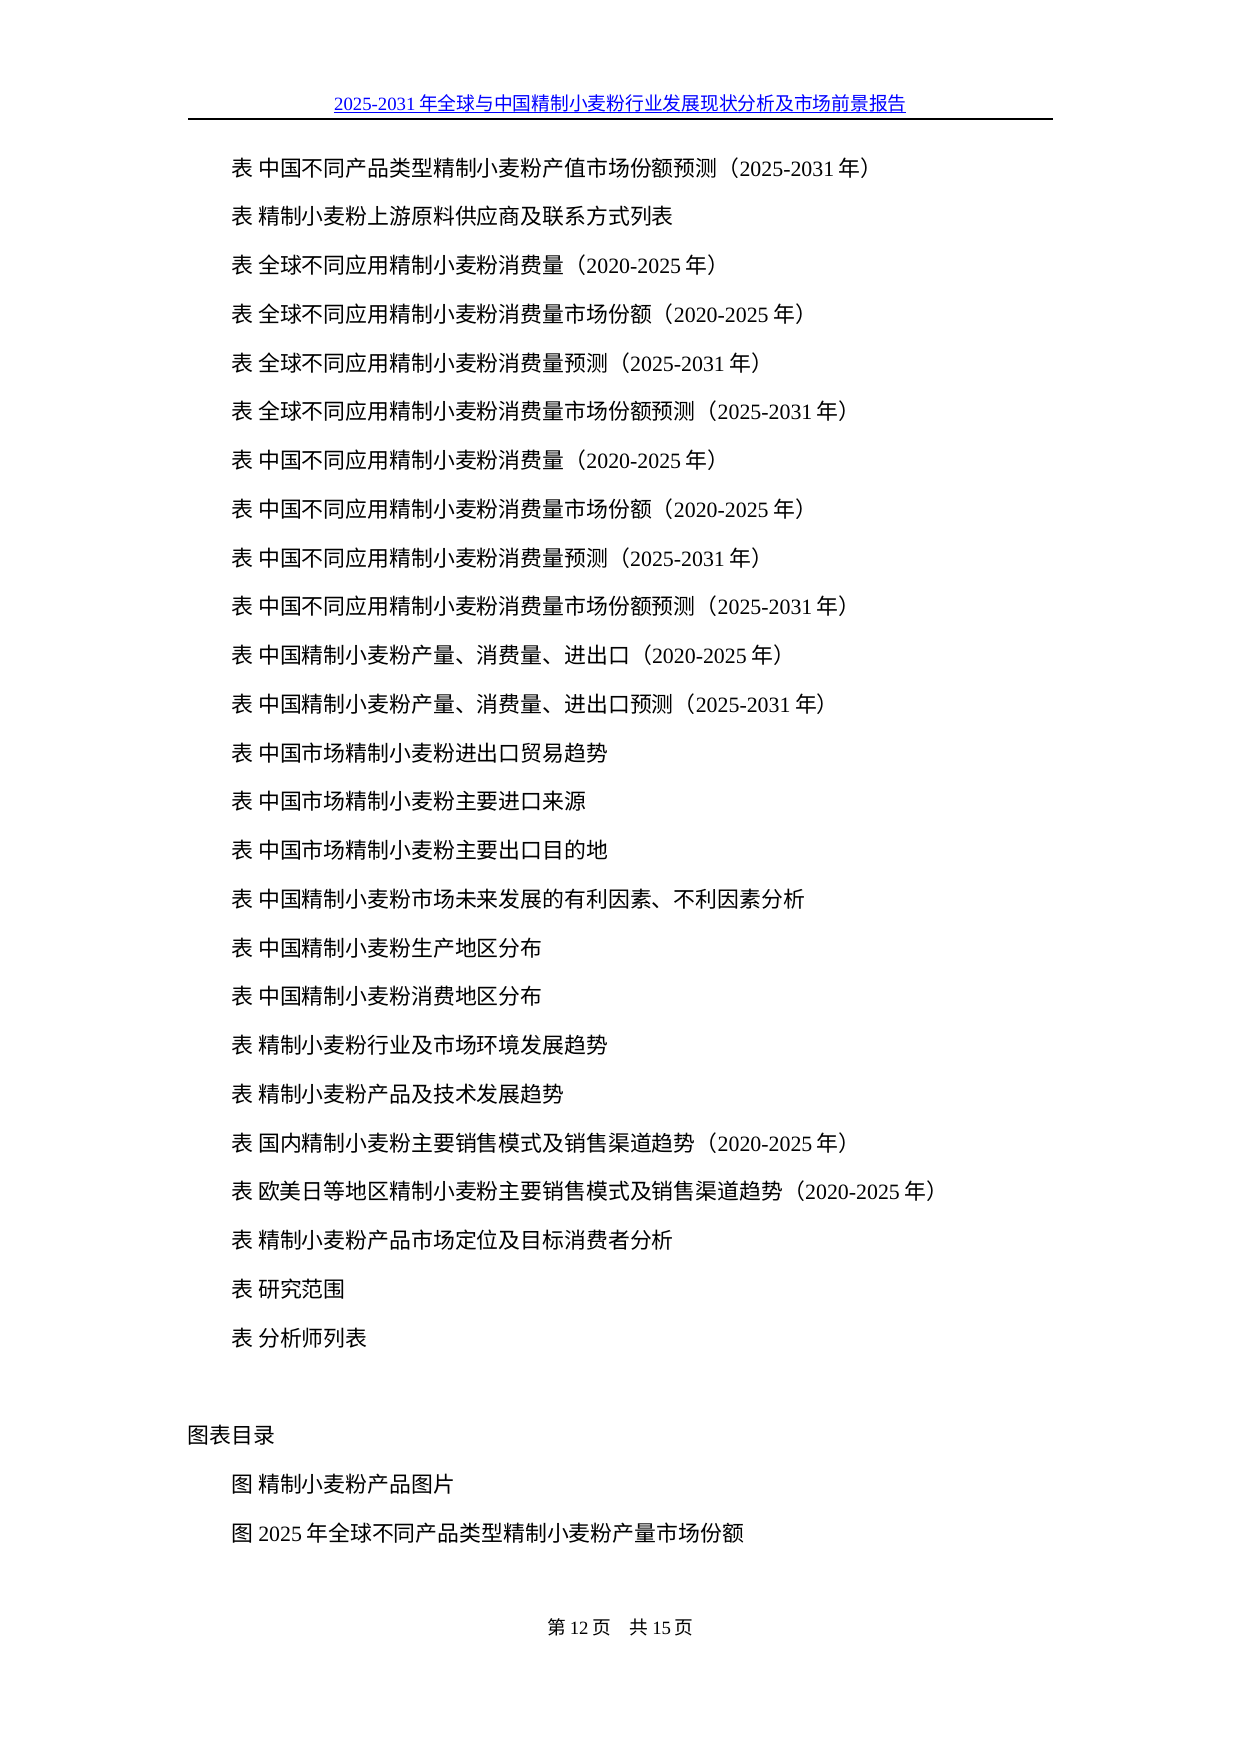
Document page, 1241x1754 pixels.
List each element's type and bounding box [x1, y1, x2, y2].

text [187, 150, 1053, 1548]
